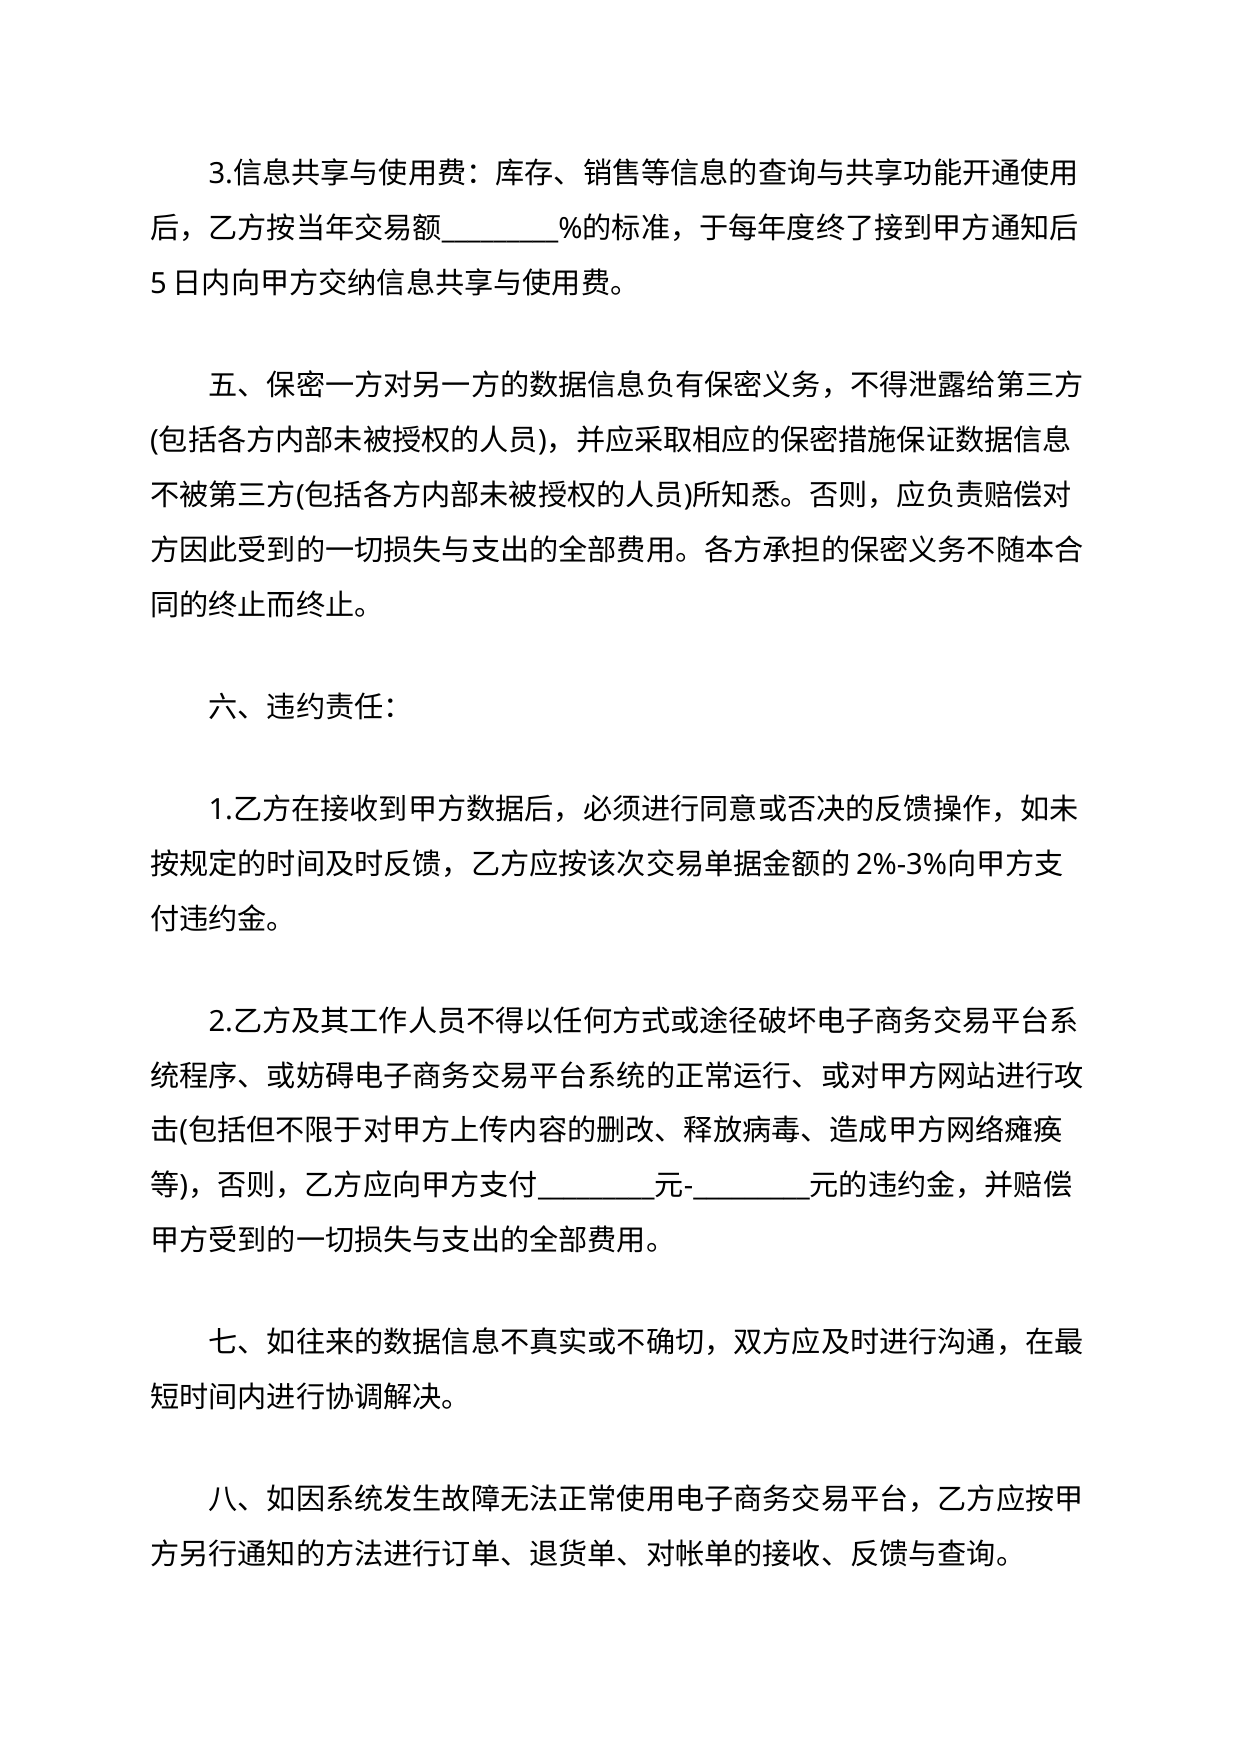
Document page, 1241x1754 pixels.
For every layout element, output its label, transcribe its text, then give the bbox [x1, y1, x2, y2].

text 五、保密一方对另一方的数据信息负有保密义务，不得泄露给第三方(包括各方内部未被授权的人员)，并应采取相应的保密措施保证数据信息不被第三方(包括各方内部未被授权的人员)所知悉。否则，应负责赔偿对方因此受到的一切损失与支出的全部费用。各方承担的保密义务不随本合同的终止而终止。 [150, 362, 1090, 624]
text 3.信息共享与使用费：库存、销售等信息的查询与共享功能开通使用后，乙方按当年交易额_________%的标准，于每年度终了接到甲方通知后5日内向甲方交纳信息共享与使用费。 [150, 150, 1090, 302]
text 2.乙方及其工作人员不得以任何方式或途径破坏电子商务交易平台系统程序、或妨碍电子商务交易平台系统的正常运行、或对甲方网站进行攻击(包括但不限于对甲方上传内容的删改、释放病毒、造成甲方网络瘫痪等)，否则，乙方应向甲方支付_________元-_________元的违约金，并赔偿甲方受到的一切损失与支出的全部费用。 [150, 997, 1090, 1259]
text 八、如因系统发生故障无法正常使用电子商务交易平台，乙方应按甲方另行通知的方法进行订单、退货单、对帐单的接收、反馈与查询。 [150, 1475, 1090, 1573]
text 六、违约责任： [150, 683, 1090, 726]
text 七、如往来的数据信息不真实或不确切，双方应及时进行沟通，在最短时间内进行协调解决。 [150, 1319, 1090, 1416]
text 1.乙方在接收到甲方数据后，必须进行同意或否决的反馈操作，如未按规定的时间及时反馈，乙方应按该次交易单据金额的2%-3%向甲方支付违约金。 [150, 785, 1090, 938]
